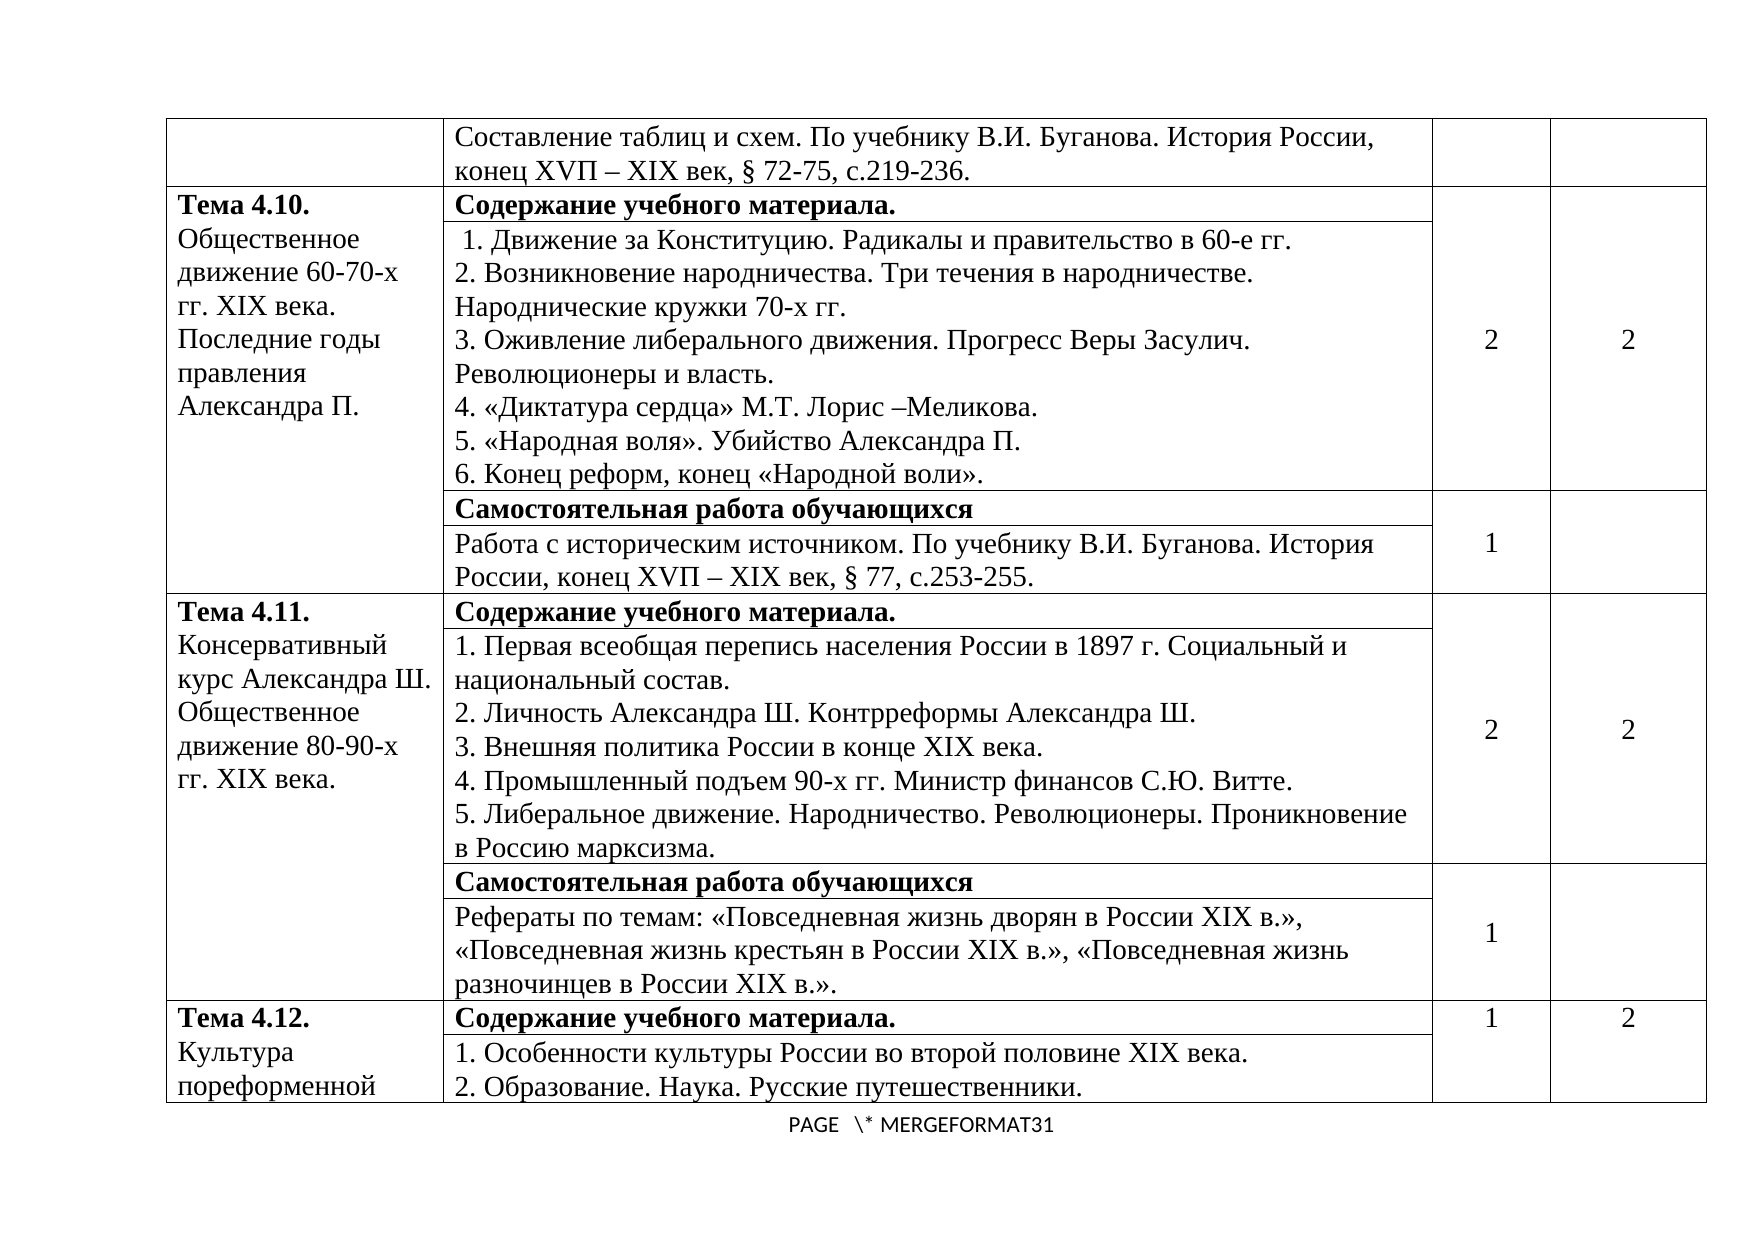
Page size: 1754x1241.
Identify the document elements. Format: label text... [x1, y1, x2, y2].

table_cell Тема 4.11. Консервативный курс Александра Ш. Общественное движение 80-90-х гг. ХIХ века. [167, 594, 443, 999]
table_cell Содержание учебного материала. [444, 1001, 1432, 1034]
table_cell 1. Движение за Конституцию. Радикалы и правительство в 60-е гг. 2. Возникновение народничества. Три течения в народничестве. Народнические кружки 70-х гг. 3. Оживление либерального движения. Прогресс Веры Засулич. Революционеры и власть. 4. «Диктатура сердца» М.Т. Лорис –Меликова. 5. «Народная воля». Убийство Александра П. 6. Конец реформ, конец «Народной воли». [444, 222, 1432, 490]
table_cell Работа с историческим источником. По учебнику В.И. Буганова. История России, конец ХVП – ХIХ век, § 77, с.253-255. [444, 526, 1432, 593]
table_cell 1 [1433, 119, 1550, 186]
table_cell 2 [1433, 594, 1550, 863]
table_cell 2 [1433, 187, 1550, 490]
table_cell Содержание учебного материала. [444, 594, 1432, 627]
table_cell 1 [1433, 491, 1550, 593]
table_cell 2 [1551, 594, 1706, 863]
table_cell [1551, 119, 1706, 186]
table_cell Самостоятельная работа обучающихся [444, 491, 1432, 525]
table_cell 2 [1551, 187, 1706, 490]
table_cell 2 [1551, 1001, 1706, 1102]
table_cell Составление таблиц и схем. По учебнику В.И. Буганова. История России, конец ХVП – ХIХ век, § 72-75, с.219-236. [444, 119, 1432, 186]
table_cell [444, 1035, 1432, 1102]
table_cell [1551, 864, 1706, 999]
table_cell Рефераты по темам: «Повседневная жизнь дворян в России ХIХ в.», «Повседневная жизнь крестьян в России ХIХ в.», «Повседневная жизнь разночинцев в России ХIХ в.». [444, 899, 1432, 999]
table_cell Тема 4.12. Культура пореформенной России. П половина ХIХвека. [167, 1001, 443, 1102]
table_cell Содержание учебного материала. [444, 187, 1432, 221]
table_cell Тема 4.10. Общественное движение 60-70-х гг. ХIХ века. Последние годы правления Александра П. [167, 187, 443, 593]
table_cell [1551, 491, 1706, 593]
table_cell Самостоятельная работа обучающихся [444, 864, 1432, 898]
table_cell 1. Первая всеобщая перепись населения России в 1897 г. Социальный и национальный состав. 2. Личность Александра Ш. Контрреформы Александра Ш. 3. Внешняя политика России в конце ХIХ века. 4. Промышленный подъем 90-х гг. Министр финансов С.Ю. Витте. 5. Либеральное движение. Народничество. Революционеры. Проникновение в Россию марксизма. [444, 629, 1432, 863]
table_cell 1 [1433, 1001, 1550, 1102]
table_cell 1 [1433, 864, 1550, 999]
